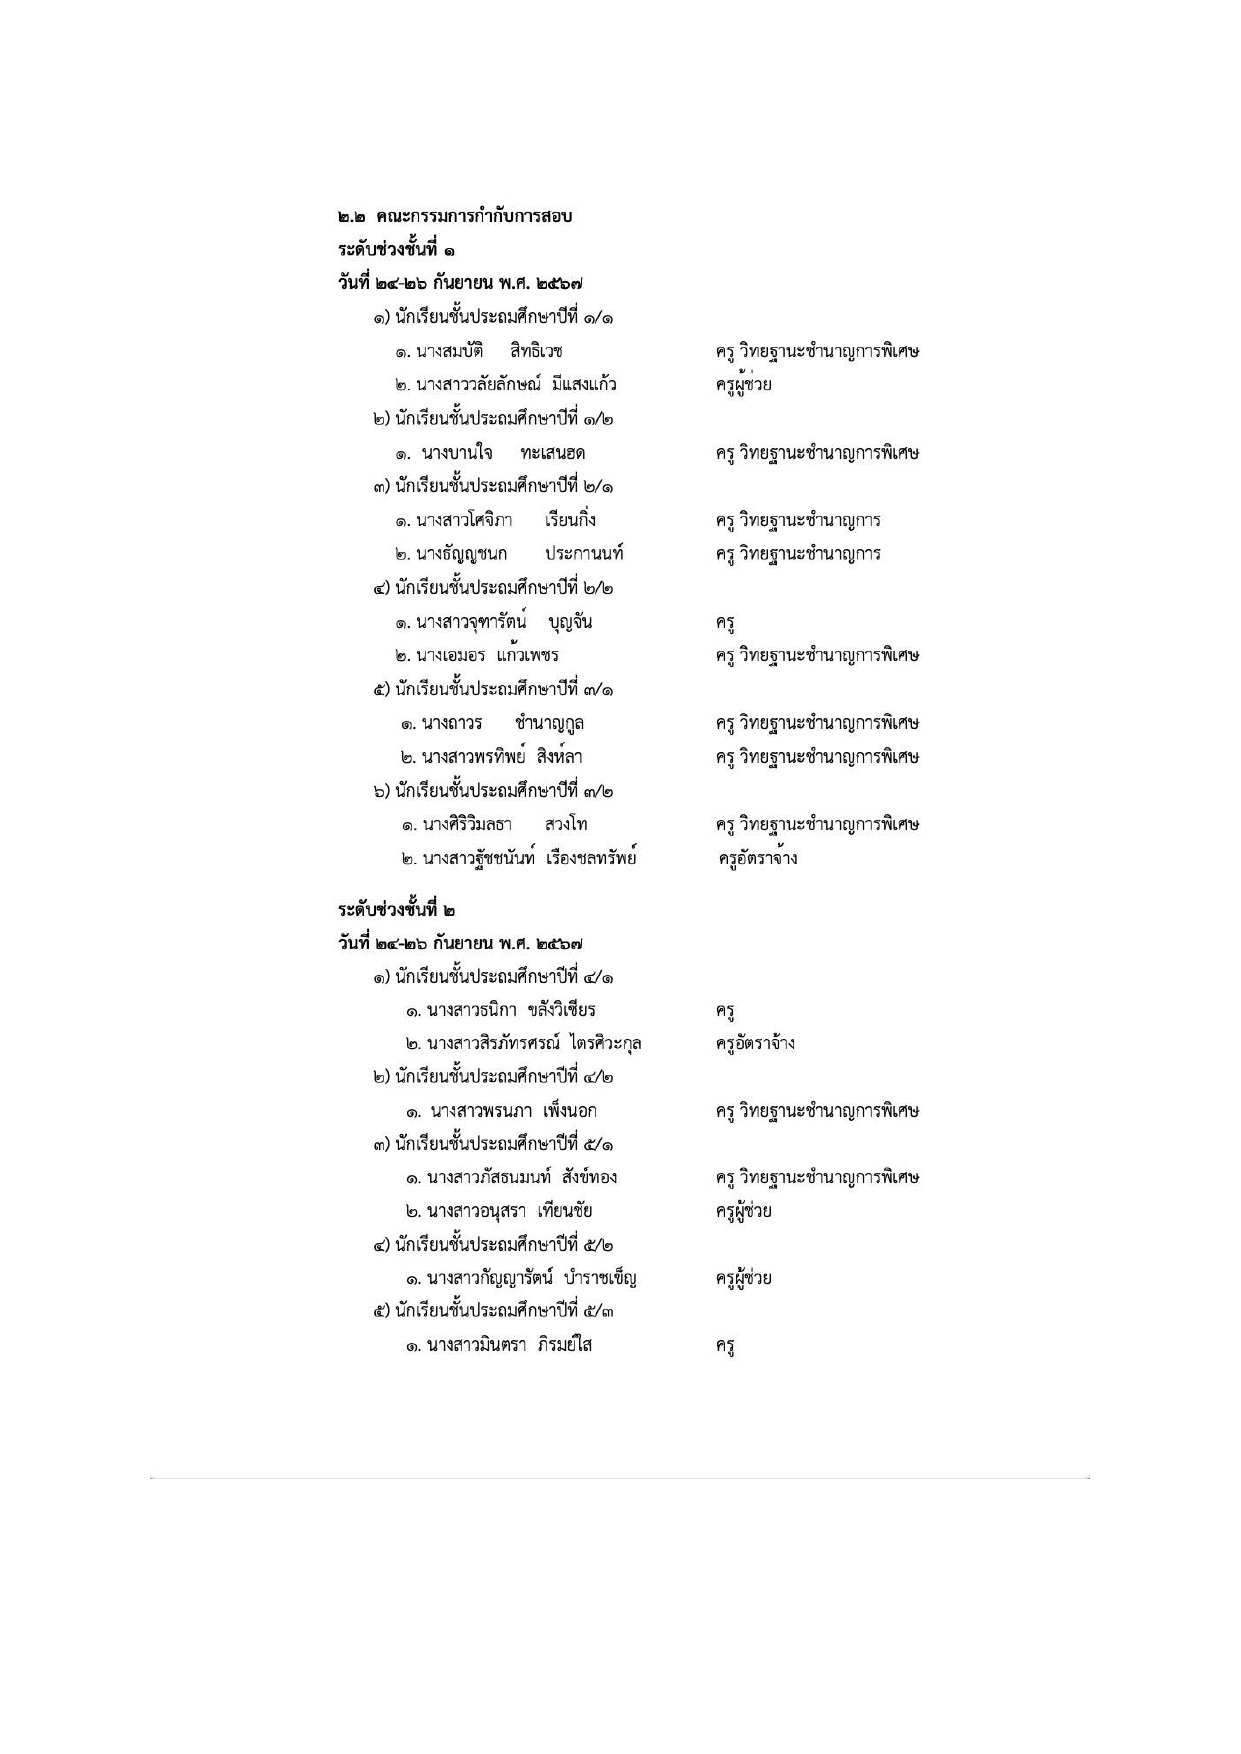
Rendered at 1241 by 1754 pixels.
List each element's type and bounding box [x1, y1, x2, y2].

picture [150, 150, 1091, 1479]
